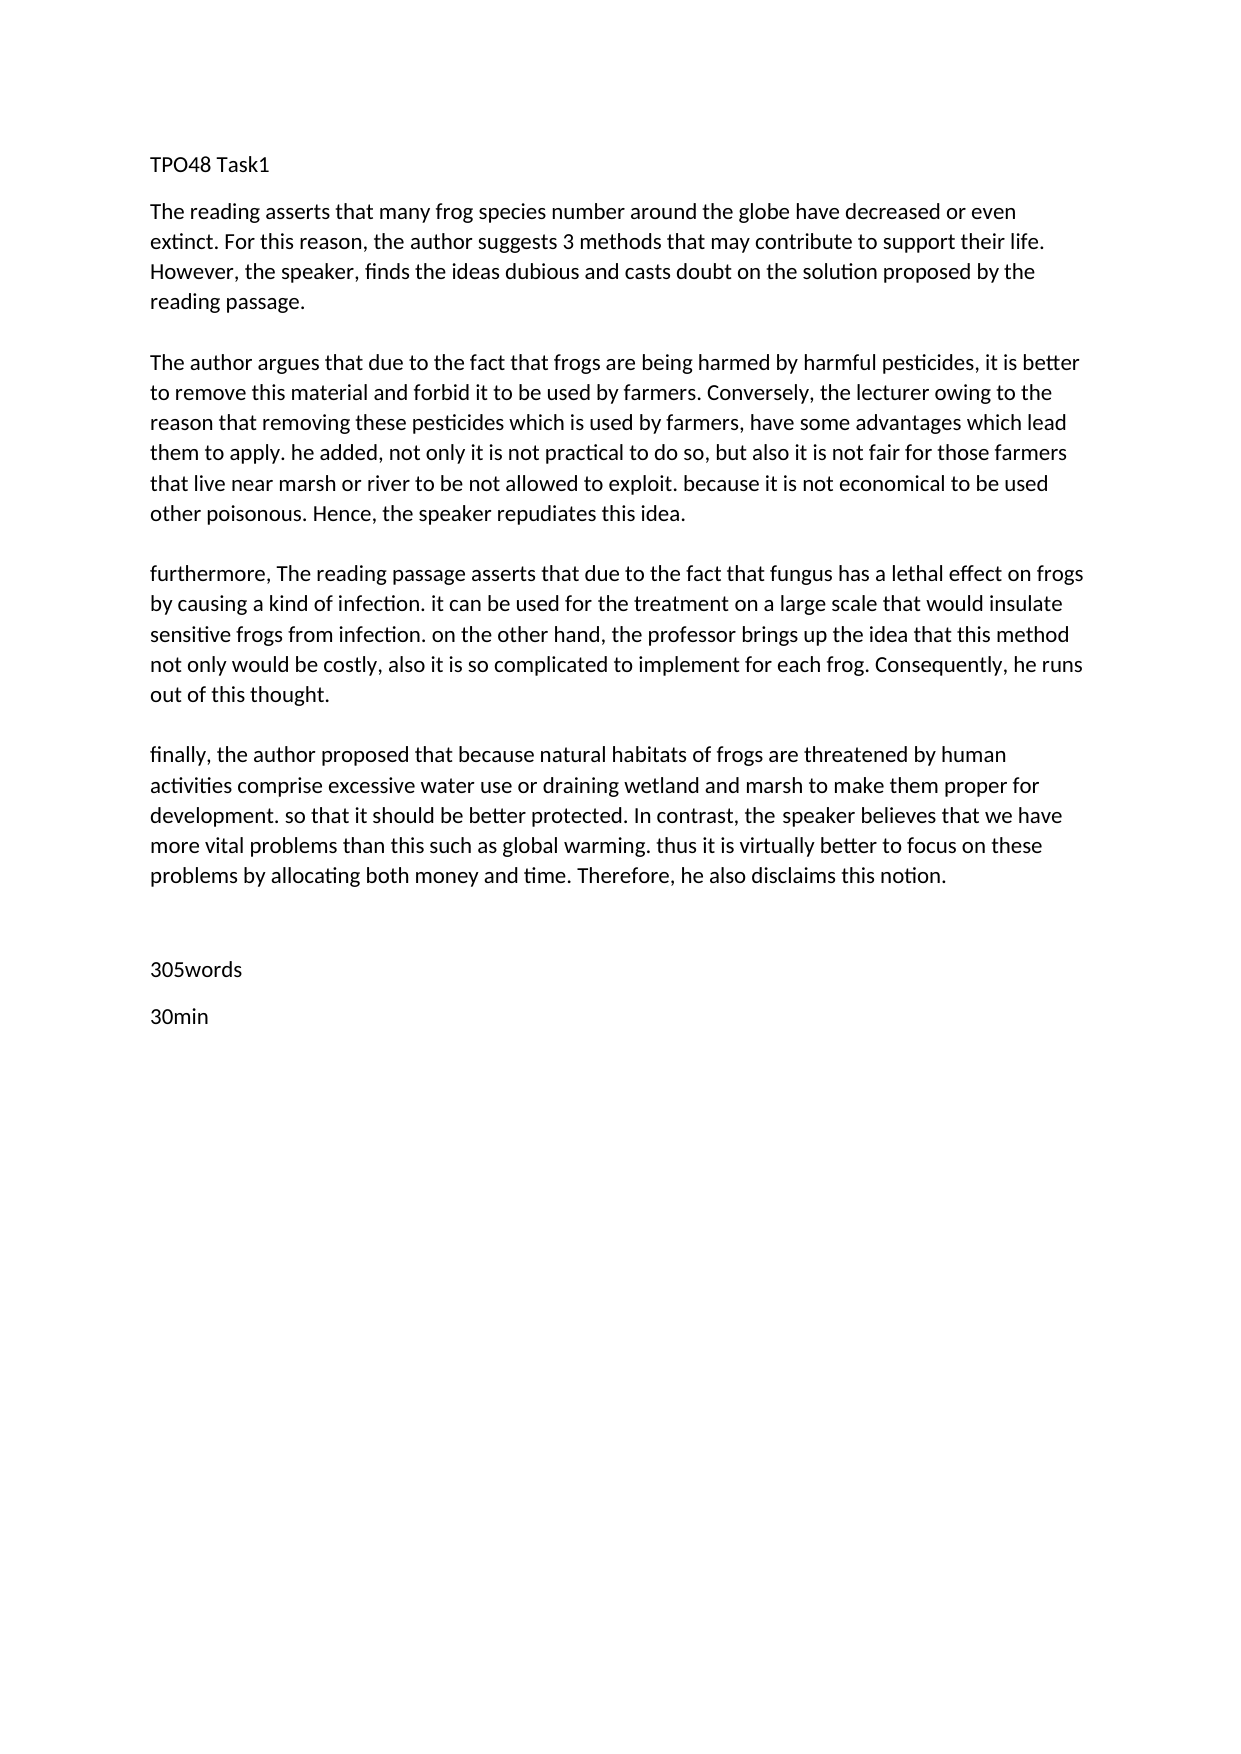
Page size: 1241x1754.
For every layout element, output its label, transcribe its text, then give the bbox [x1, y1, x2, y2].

text 30min [150, 1002, 1090, 1030]
text The reading asserts that many frog species number around the globe have decreased or even extinct. For this reason, the author suggests 3 methods that may contribute to support their life. However, the speaker, finds the ideas dubious and casts doubt on the solution proposed by the reading passage. The author argues that due to the fact that frogs are being harmed by harmful pesticides, it is better to remove this material and forbid it to be used by farmers. Conversely, the lecturer owing to the reason that removing these pesticides which is used by farmers, have some advantages which lead them to apply. he added, not only it is not practical to do so, but also it is not fair for those farmers that live near marsh or river to be not allowed to exploit. because it is not economical to be used other poisonous. Hence, the speaker repudiates this idea. furthermore, The reading passage asserts that due to the fact that fungus has a lethal effect on frogs by causing a kind of infection. it can be used for the treatment on a large scale that would insulate sensitive frogs from infection. on the other hand, the professor brings up the idea that this method not only would be costly, also it is so complicated to implement for each frog. Consequently, he runs out of this thought. finally, the author proposed that because natural habitats of frogs are threatened by human activities comprise excessive water use or draining wetland and marsh to make them proper for development. so that it should be better protected. In contrast, the speaker believes that we have more vital problems than this such as global warming. thus it is virtually better to focus on these problems by allocating both money and time. Therefore, he also disclaims this notion. [150, 197, 1090, 889]
text 305words [150, 955, 1090, 983]
text TPO48 Task1 [150, 150, 1090, 178]
